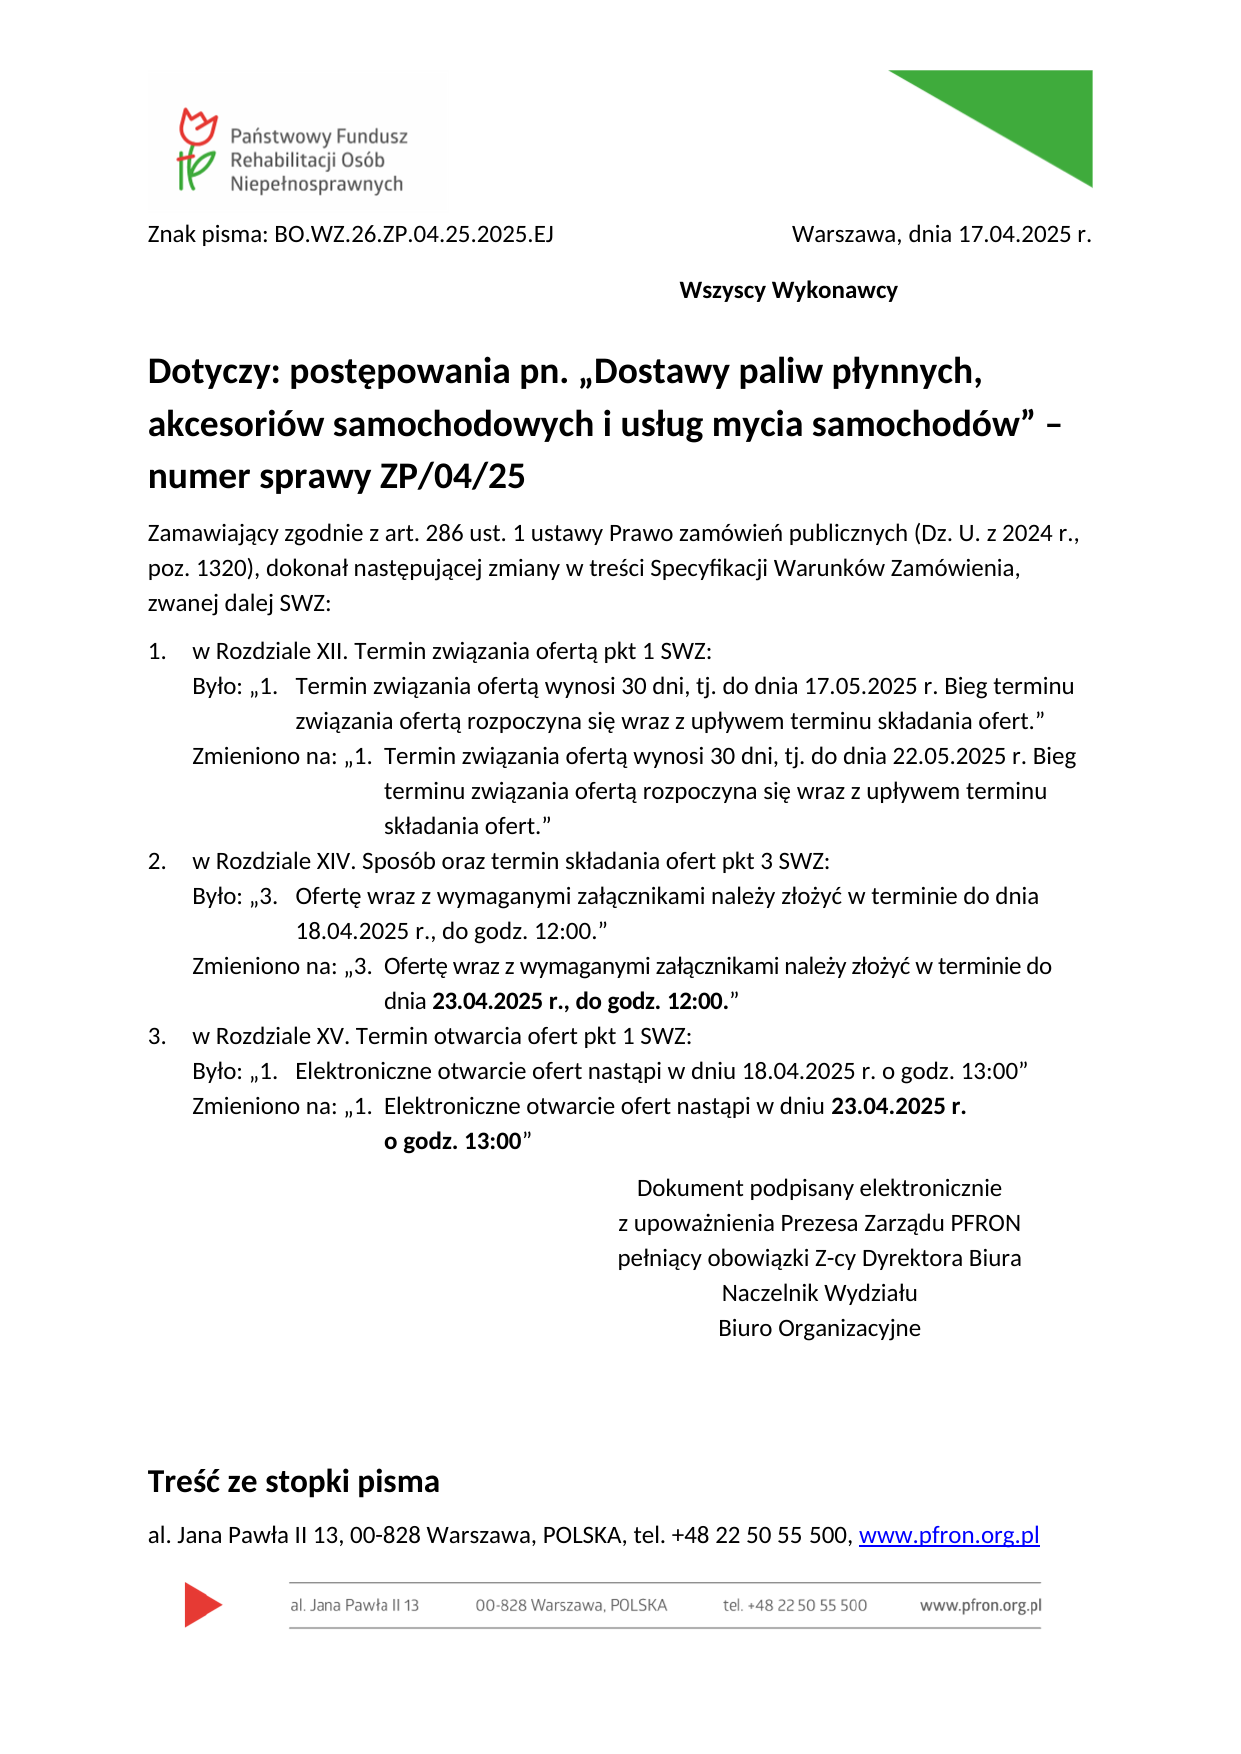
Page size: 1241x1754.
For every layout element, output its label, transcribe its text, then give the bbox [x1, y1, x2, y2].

text pełniący obowiązki Z-cy Dyrektora Biura [546, 1242, 1092, 1273]
text Wszyscy Wykonawcy [679, 274, 1092, 305]
text Znak pisma: BO.WZ.26.ZP.04.25.2025.EJ [148, 218, 583, 249]
text Było: „3. Ofertę wraz z wymaganymi załącznikami należy złożyć w terminie do dnia 18.04.2025 r., do godz. 12:00.” [192, 880, 1092, 946]
subtitle Treść ze stopki pisma [148, 1460, 1092, 1501]
text Dokument podpisany elektronicznie [546, 1172, 1092, 1203]
text Naczelnik Wydziału [546, 1277, 1092, 1308]
picture [148, 1582, 1092, 1664]
text z upoważnienia Prezesa Zarządu PFRON [546, 1207, 1092, 1238]
subtitle Dotyczy: postępowania pn. „Dostawy paliw płynnych, akcesoriów samochodowych i usług mycia samochodów” – numer sprawy ZP/04/25 [148, 347, 1092, 498]
text Zmieniono na: „3. Ofertę wraz z wymaganymi załącznikami należy złożyć w terminie do dnia 23.04.2025 r., do godz. 12:00.” [192, 950, 1092, 1016]
text Było: „1. Elektroniczne otwarcie ofert nastąpi w dniu 18.04.2025 r. o godz. 13:00” [192, 1055, 1092, 1086]
text Zmieniono na: „1. Elektroniczne otwarcie ofert nastąpi w dniu 23.04.2025 r. o godz. 13:00” [192, 1090, 1092, 1156]
text al. Jana Pawła II 13, 00-828 Warszawa, POLSKA, tel. +48 22 50 55 500, www.pfron.org.pl [148, 1519, 1092, 1550]
text Biuro Organizacyjne [546, 1312, 1092, 1343]
text Było: „1. Termin związania ofertą wynosi 30 dni, tj. do dnia 17.05.2025 r. Bieg terminu związania ofertą rozpoczyna się wraz z upływem terminu składania ofert.” [192, 670, 1092, 736]
text 1. w Rozdziale XII. Termin związania ofertą pkt 1 SWZ: [148, 635, 1092, 666]
text Warszawa, dnia 17.04.2025 r. [657, 218, 1092, 249]
text Zmieniono na: „1. Termin związania ofertą wynosi 30 dni, tj. do dnia 22.05.2025 r. Bieg terminu związania ofertą rozpoczyna się wraz z upływem terminu składania ofert.” [192, 740, 1092, 841]
text Zamawiający zgodnie z art. 286 ust. 1 ustawy Prawo zamówień publicznych (Dz. U. z 2024 r., poz. 1320), dokonał następującej zmiany w treści Specyfikacji Warunków Zamówienia, zwanej dalej SWZ: [148, 517, 1092, 618]
picture [147, 70, 1093, 213]
text 2. w Rozdziale XIV. Sposób oraz termin składania ofert pkt 3 SWZ: [148, 845, 1092, 876]
text 3. w Rozdziale XV. Termin otwarcia ofert pkt 1 SWZ: [148, 1020, 1092, 1051]
